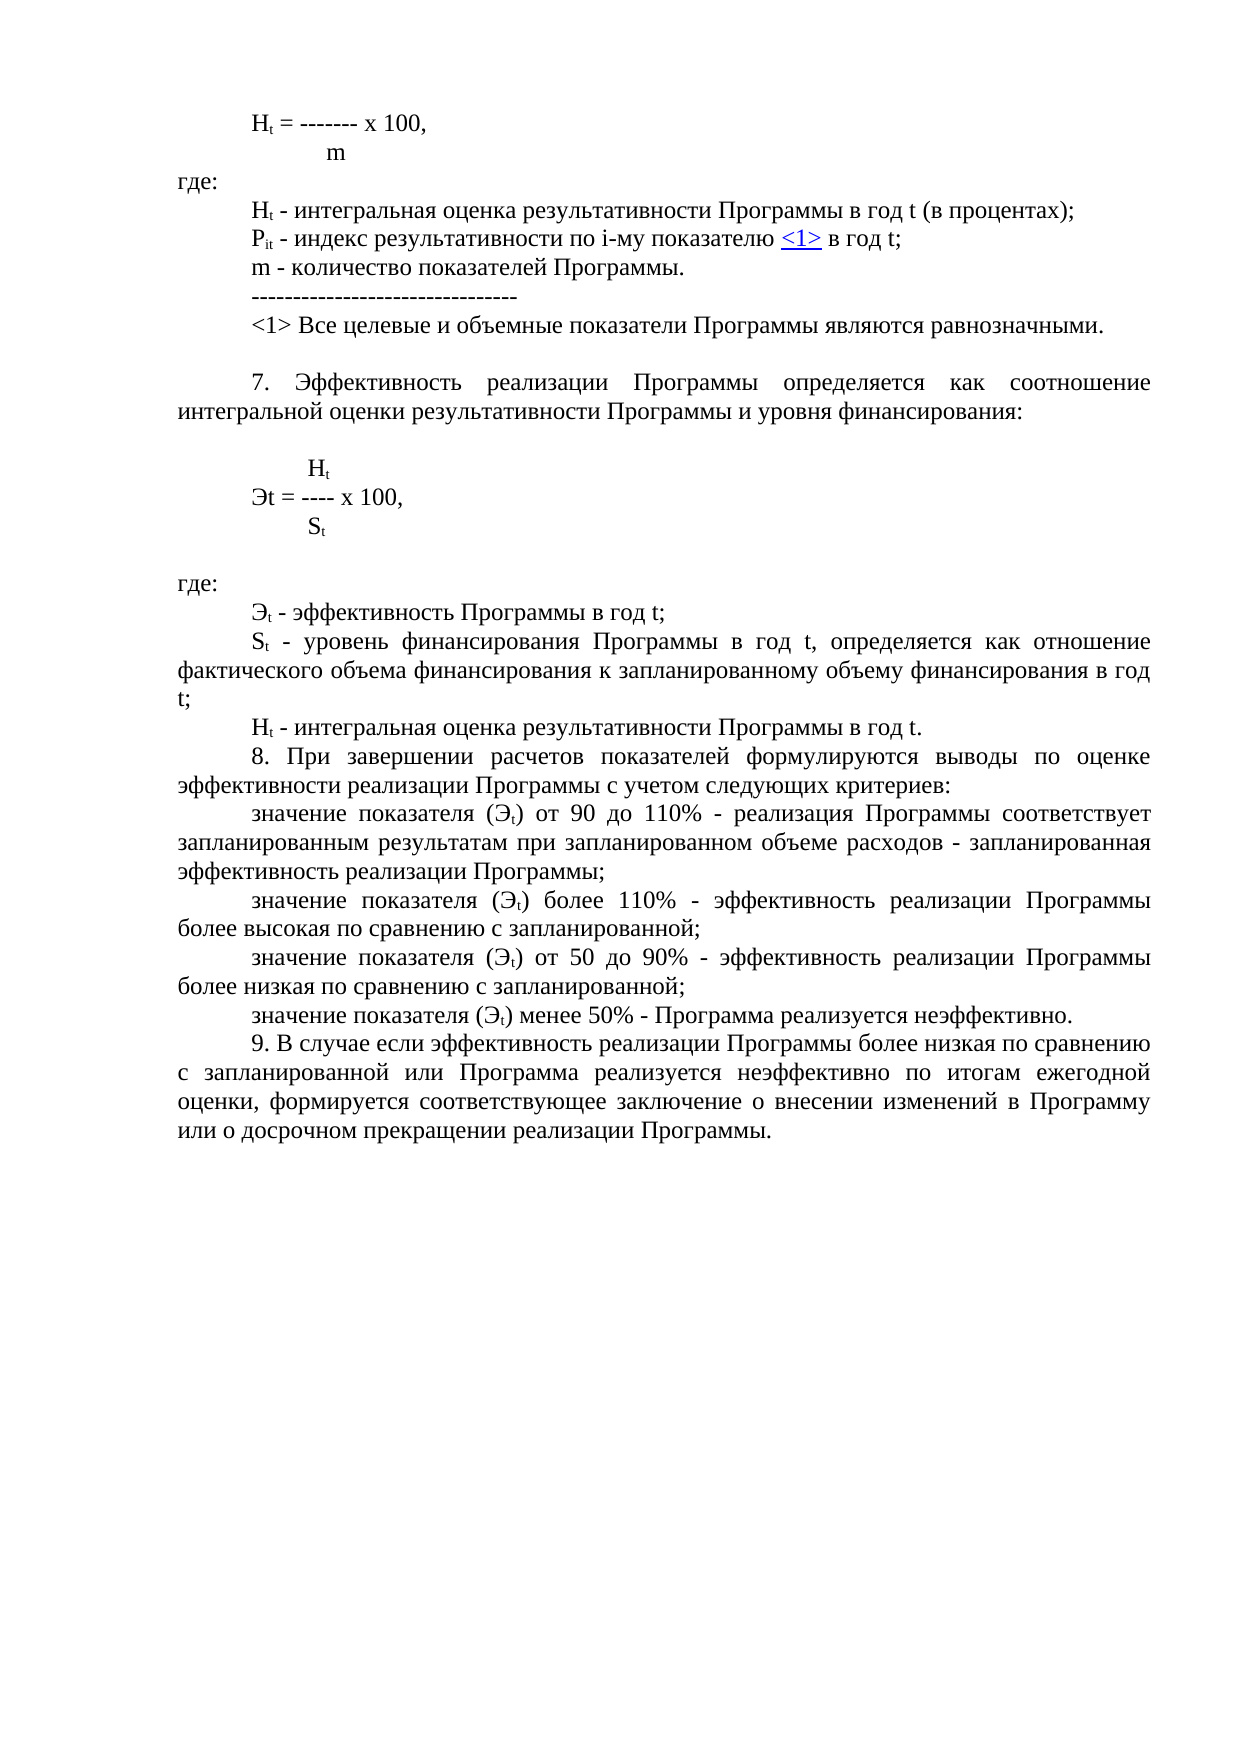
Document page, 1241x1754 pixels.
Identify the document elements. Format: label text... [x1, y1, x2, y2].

text значение показателя (Эt) от 90 до 110% - реализация Программы соответствует запланированным результатам при запланированном объеме расходов - запланированная эффективность реализации Программы; [177, 798, 1152, 885]
text значение показателя (Эt) более 110% - эффективность реализации Программы более высокая по сравнению с запланированной; [177, 885, 1152, 942]
text Ht - интегральная оценка результативности Программы в год t. [177, 712, 1152, 741]
text 8. При завершении расчетов показателей формулируются выводы по оценке эффективности реализации Программы с учетом следующих критериев: [177, 741, 1152, 798]
text Эt - эффективность Программы в год t; [177, 597, 1152, 626]
text St [177, 511, 1152, 540]
text m [177, 137, 1152, 166]
text где: [177, 568, 1152, 597]
text <1> Все целевые и объемные показатели Программы являются равнозначными. [177, 310, 1152, 338]
text m - количество показателей Программы. [177, 252, 1152, 281]
text Рit - индекс результативности по i-му показателю <1> в год t; [177, 223, 1152, 252]
text Ht - интегральная оценка результативности Программы в год t (в процентах); [177, 195, 1152, 223]
text Эt = ---- x 100, [177, 482, 1152, 511]
text Ht [177, 453, 1152, 482]
text Ht = ------- x 100, [177, 108, 1152, 137]
text где: [177, 166, 1152, 195]
text St - уровень финансирования Программы в год t, определяется как отношение фактического объема финансирования к запланированному объему финансирования в год t; [177, 626, 1152, 712]
text значение показателя (Эt) от 50 до 90% - эффективность реализации Программы более низкая по сравнению с запланированной; [177, 942, 1152, 1000]
text 9. В случае если эффективность реализации Программы более низкая по сравнению с запланированной или Программа реализуется неэффективно по итогам ежегодной оценки, формируется соответствующее заключение о внесении изменений в Программу или о досрочном прекращении реализации Программы. [177, 1028, 1152, 1143]
text значение показателя (Эt) менее 50% - Программа реализуется неэффективно. [177, 1000, 1152, 1028]
text 7. Эффективность реализации Программы определяется как соотношение интегральной оценки результативности Программы и уровня финансирования: [177, 367, 1152, 425]
text -------------------------------- [177, 281, 1152, 310]
